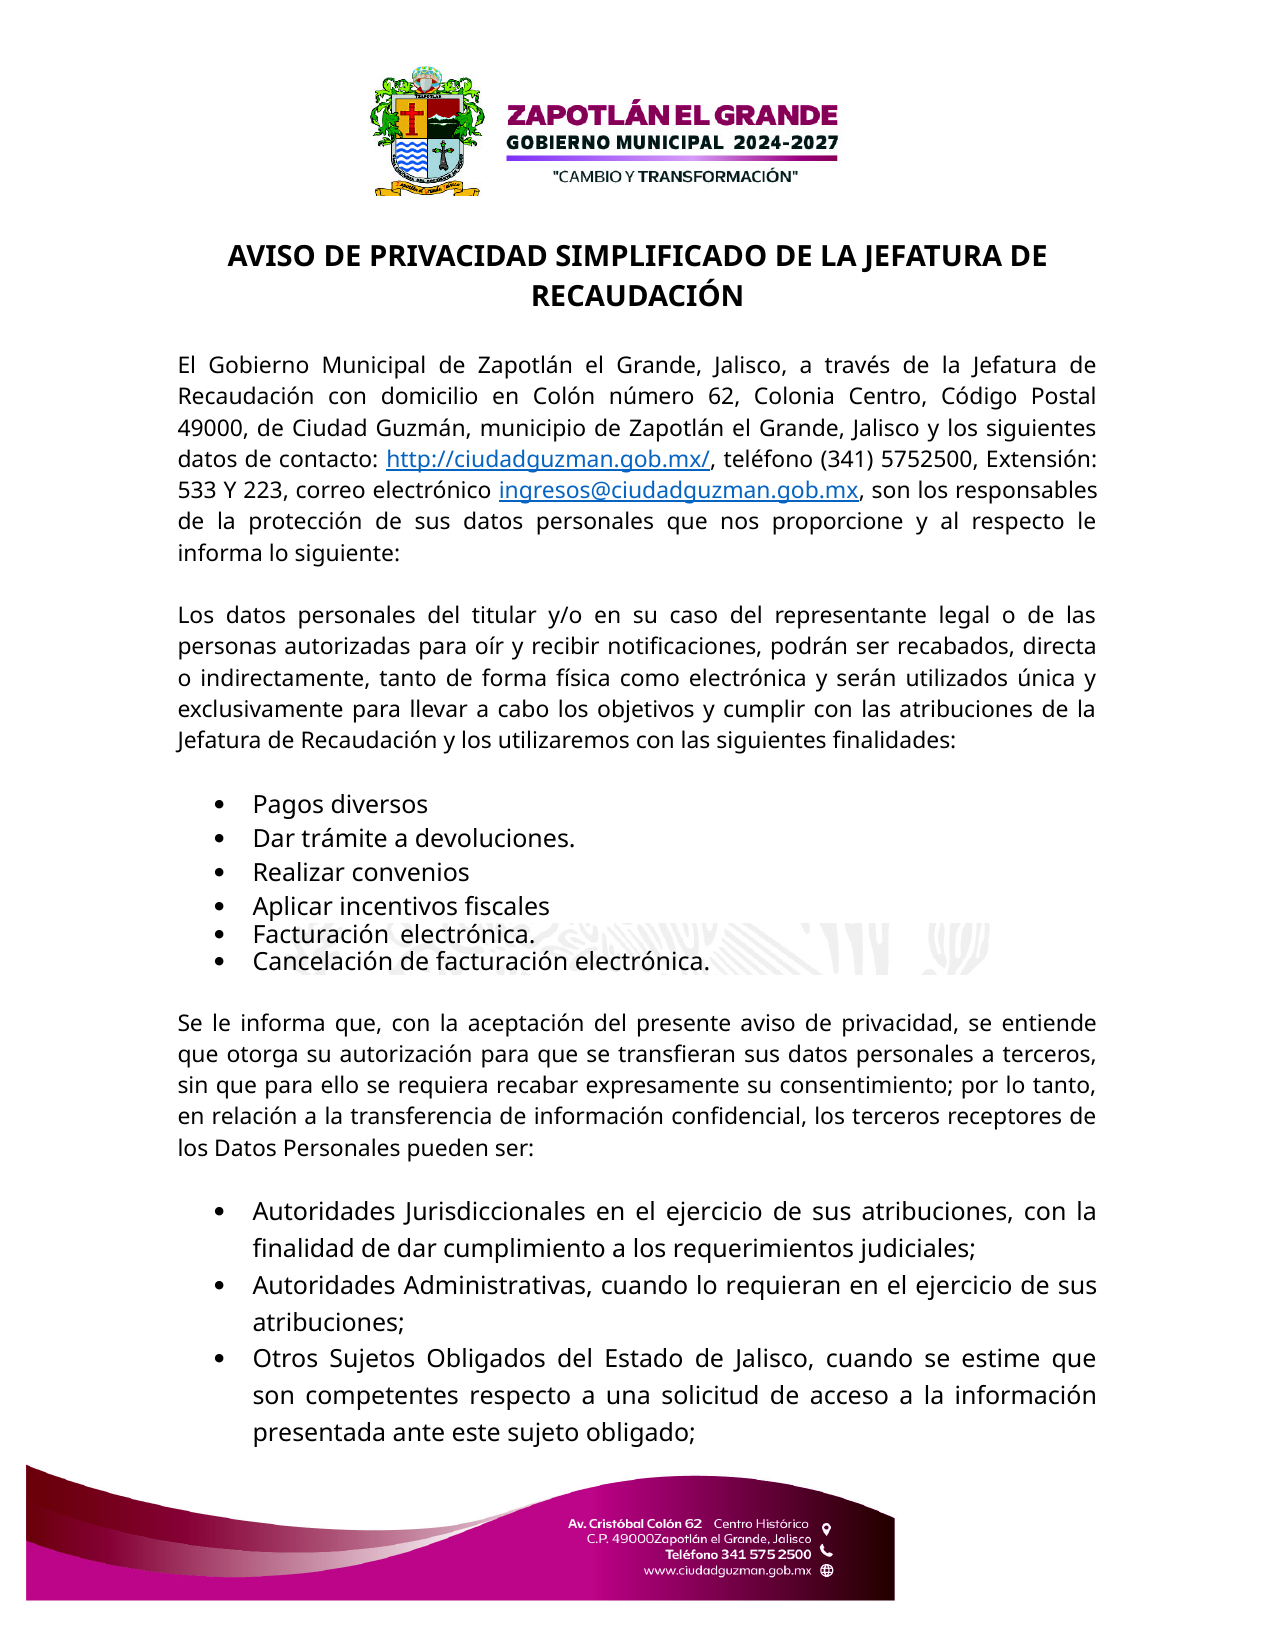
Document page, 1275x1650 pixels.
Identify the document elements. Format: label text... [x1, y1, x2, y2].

list Realizar convenios [215, 854, 1098, 889]
text AVISO DE PRIVACIDAD SIMPLIFICADO DE LA JEFATURA DE RECAUDACIÓN [177, 236, 1098, 315]
list Aplicar incentivos fiscales [215, 889, 1098, 923]
list Autoridades Jurisdiccionales en el ejercicio de sus atribuciones, con la finalidad de dar cumplimiento a los requerimientos judiciales; [215, 1194, 1098, 1265]
text Se le informa que, con la aceptación del presente aviso de privacidad, se entiende que otorga su autorización para que se transfieran sus datos personales a terceros, sin que para ello se requiera recabar expresamente su consentimiento; por lo tanto, en relación a la transferencia de información confidencial, los terceros receptores de los Datos Personales pueden ser: [177, 1007, 1098, 1163]
text El Gobierno Municipal de Zapotlán el Grande, Jalisco, a través de la Jefatura de Recaudación con domicilio en Colón número 62, Colonia Centro, Código Postal 49000, de Ciudad Guzmán, municipio de Zapotlán el Grande, Jalisco y los siguientes datos de contacto: http://ciudadguzman.gob.mx/, teléfono (341) 5752500, Extensión: 533 Y 223, correo electrónico ingresos@ciudadguzman.gob.mx, son los responsables de la protección de sus datos personales que nos proporcione y al respecto le informa lo siguiente: [177, 349, 1098, 568]
list Autoridades Administrativas, cuando lo requieran en el ejercicio de sus atribuciones; [215, 1268, 1098, 1338]
list Cancelación de facturación electrónica. [215, 949, 1098, 975]
list Facturación electrónica. [215, 923, 1098, 949]
list Otros Sujetos Obligados del Estado de Jalisco, cuando se estime que son competentes respecto a una solicitud de acceso a la información presentada ante este sujeto obligado; [215, 1341, 1098, 1449]
picture [0, 1449, 921, 1629]
text Los datos personales del titular y/o en su caso del representante legal o de las personas autorizadas para oír y recibir notificaciones, podrán ser recabados, directa o indirectamente, tanto de forma física como electrónica y serán utilizados única y exclusivamente para llevar a cabo los objetivos y cumplir con las atribuciones de la Jefatura de Recaudación y los utilizaremos con las siguientes finalidades: [177, 599, 1098, 755]
list Pagos diversos [215, 786, 1098, 821]
picture [274, 21, 905, 196]
list Dar trámite a devoluciones. [215, 821, 1098, 854]
